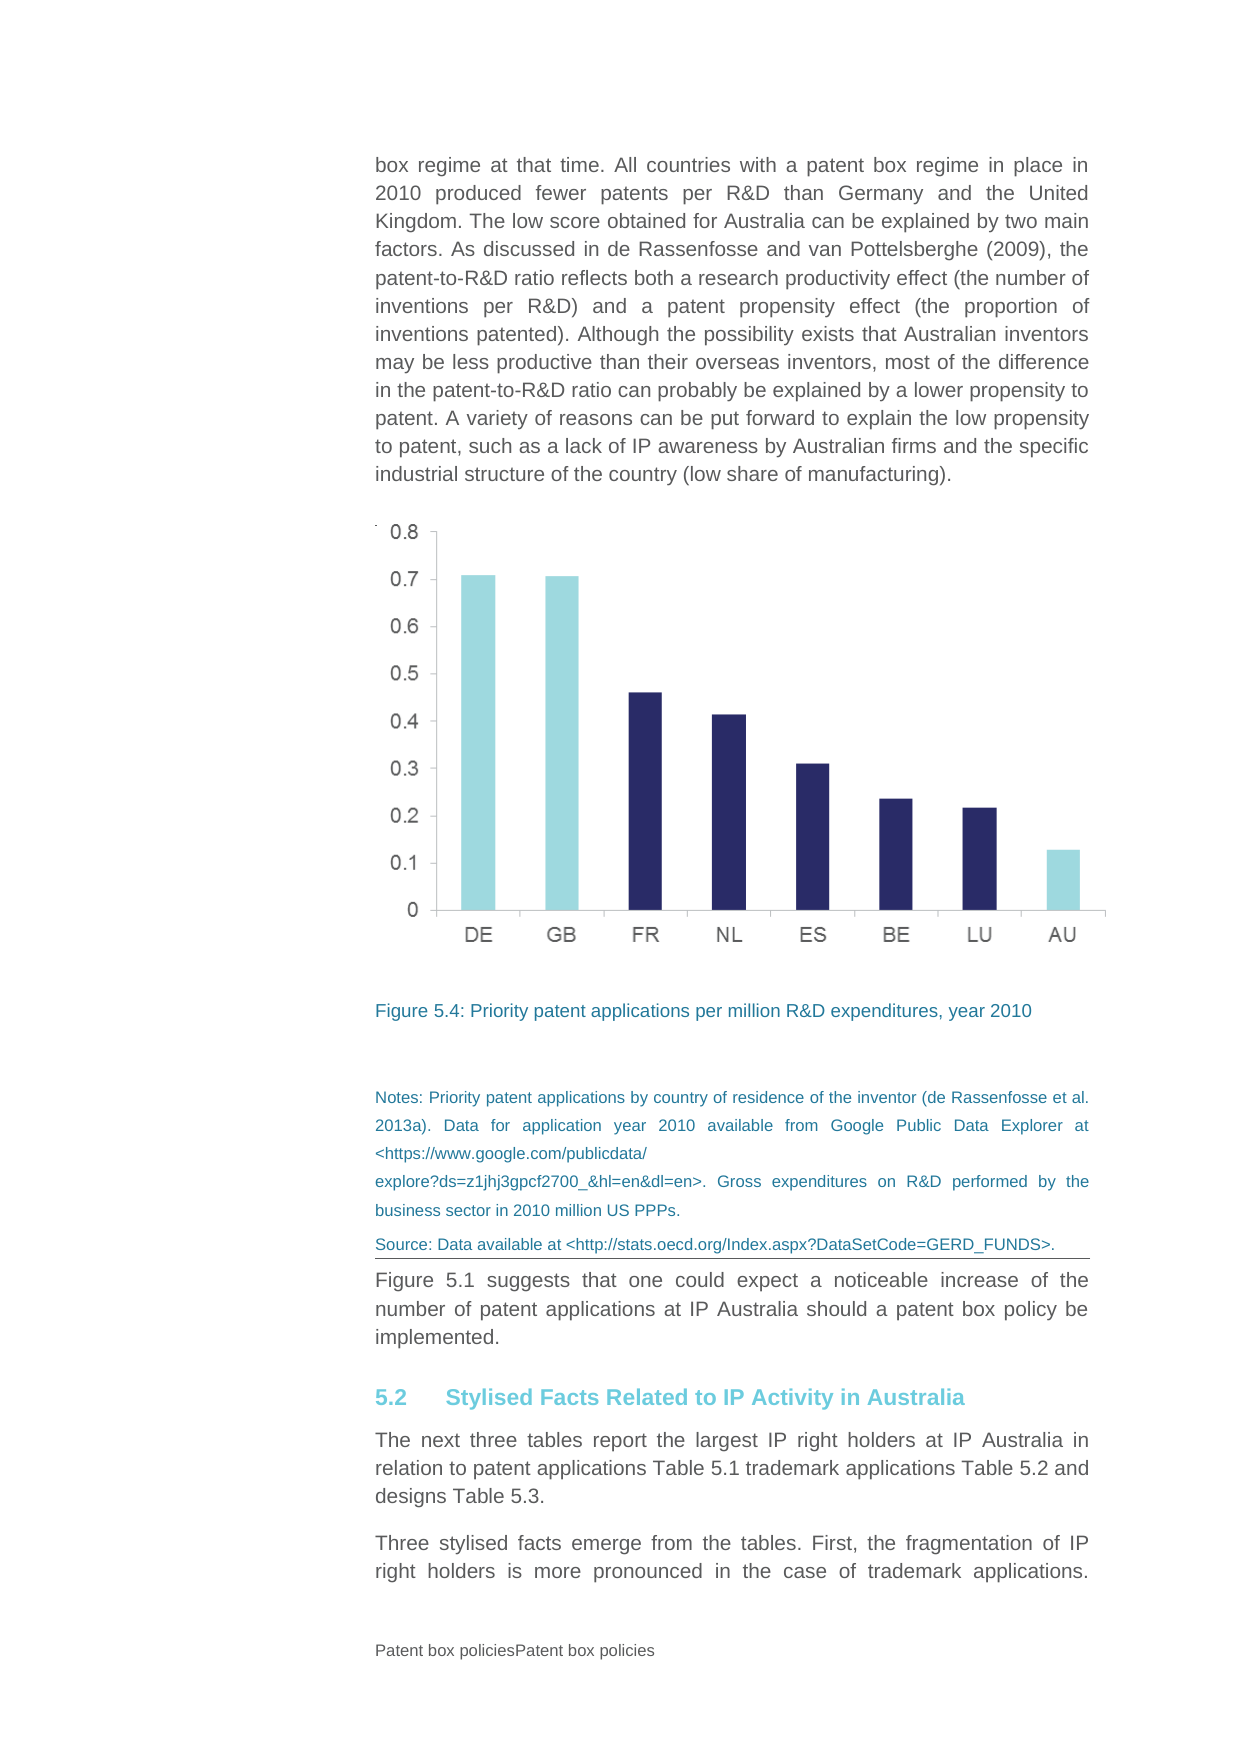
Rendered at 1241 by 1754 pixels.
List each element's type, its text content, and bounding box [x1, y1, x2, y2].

subtitle Stylised Facts Related to IP Activity in Australia [375, 1381, 1090, 1410]
text Notes: Priority patent applications by country of residence of the inventor (de Rassenfosse et al. 2013a). Data for application year 2010 available from Google Public Data Explorer at <https://www.google.com/publicdata/ explore?ds=z1jhj3gpcf2700_&hl=en&dl=en>. Gross expenditures on R&D performed by the business sector in 2010 million US PPPs. [375, 1081, 1090, 1222]
picture [377, 510, 1128, 960]
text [375, 1528, 1090, 1584]
text The next three tables report the largest IP right holders at IP Australia in relation to patent applications Table 5.1 trademark applications Table 5.2 and designs Table 5.3. [375, 1425, 1090, 1509]
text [375, 150, 1090, 487]
text Figure 5.1 suggests that one could expect a noticeable increase of the number of patent applications at IP Australia should a patent box policy be implemented. [375, 1265, 1090, 1350]
text Source: Data available at <http://stats.oecd.org/Index.aspx?DataSetCode=GERD_FUNDS>. [375, 1228, 1090, 1258]
